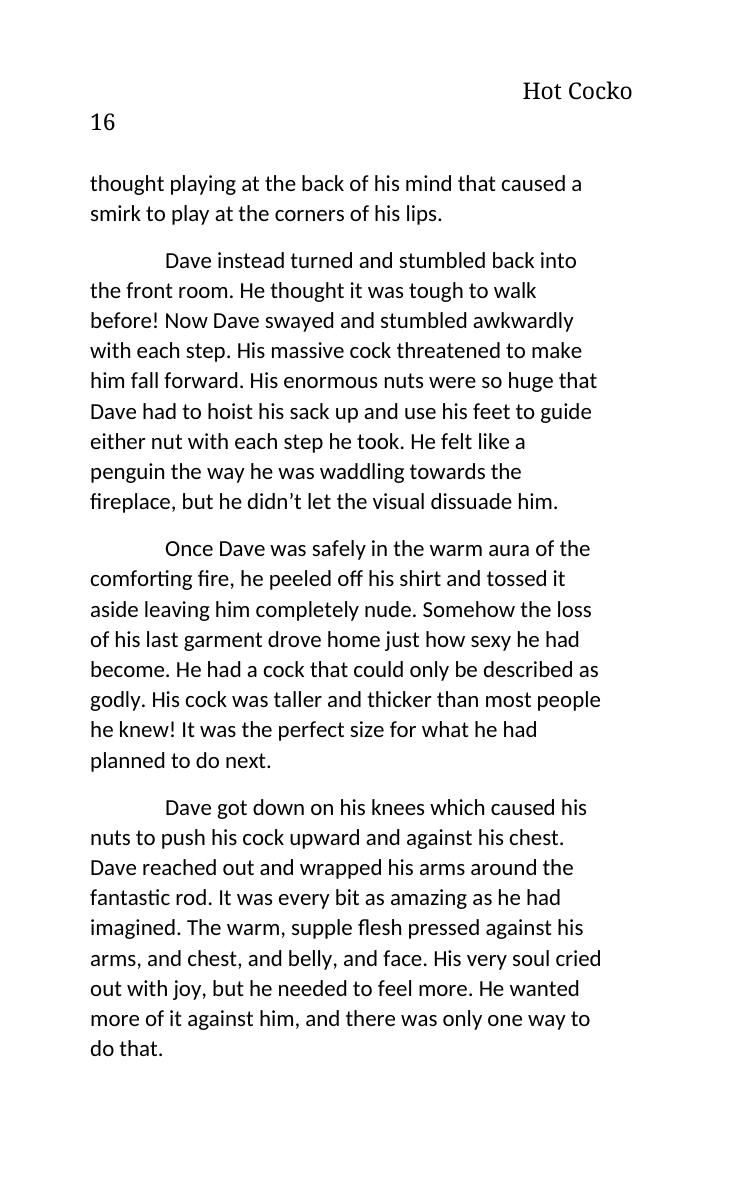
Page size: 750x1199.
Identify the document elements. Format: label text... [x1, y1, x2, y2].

text Dave got down on his knees which caused his nuts to push his cock upward and against his chest. Dave reached out and wrapped his arms around the fantastic rod. It was every bit as amazing as he had imagined. The warm, supple flesh pressed against his arms, and chest, and belly, and face. His very soul cried out with joy, but he needed to feel more. He wanted more of it against him, and there was only one way to do that. [90, 793, 604, 1062]
text Once Dave was safely in the warm aura of the comforting fire, he peeled off his shirt and tossed it aside leaving him completely nude. Somehow the loss of his last garment drove home just how sexy he had become. He had a cock that could only be described as godly. His cock was taller and thicker than most people he knew! It was the perfect size for what he had planned to do next. [90, 534, 604, 774]
text Dave instead turned and stumbled back into the front room. He thought it was tough to walk before! Now Dave swayed and stumbled awkwardly with each step. His massive cock threatened to make him fall forward. His enormous nuts were so huge that Dave had to hoist his sack up and use his feet to guide either nut with each step he took. He felt like a penguin the way he was waddling towards the fireplace, but he didn’t let the visual dissuade him. [90, 246, 604, 516]
